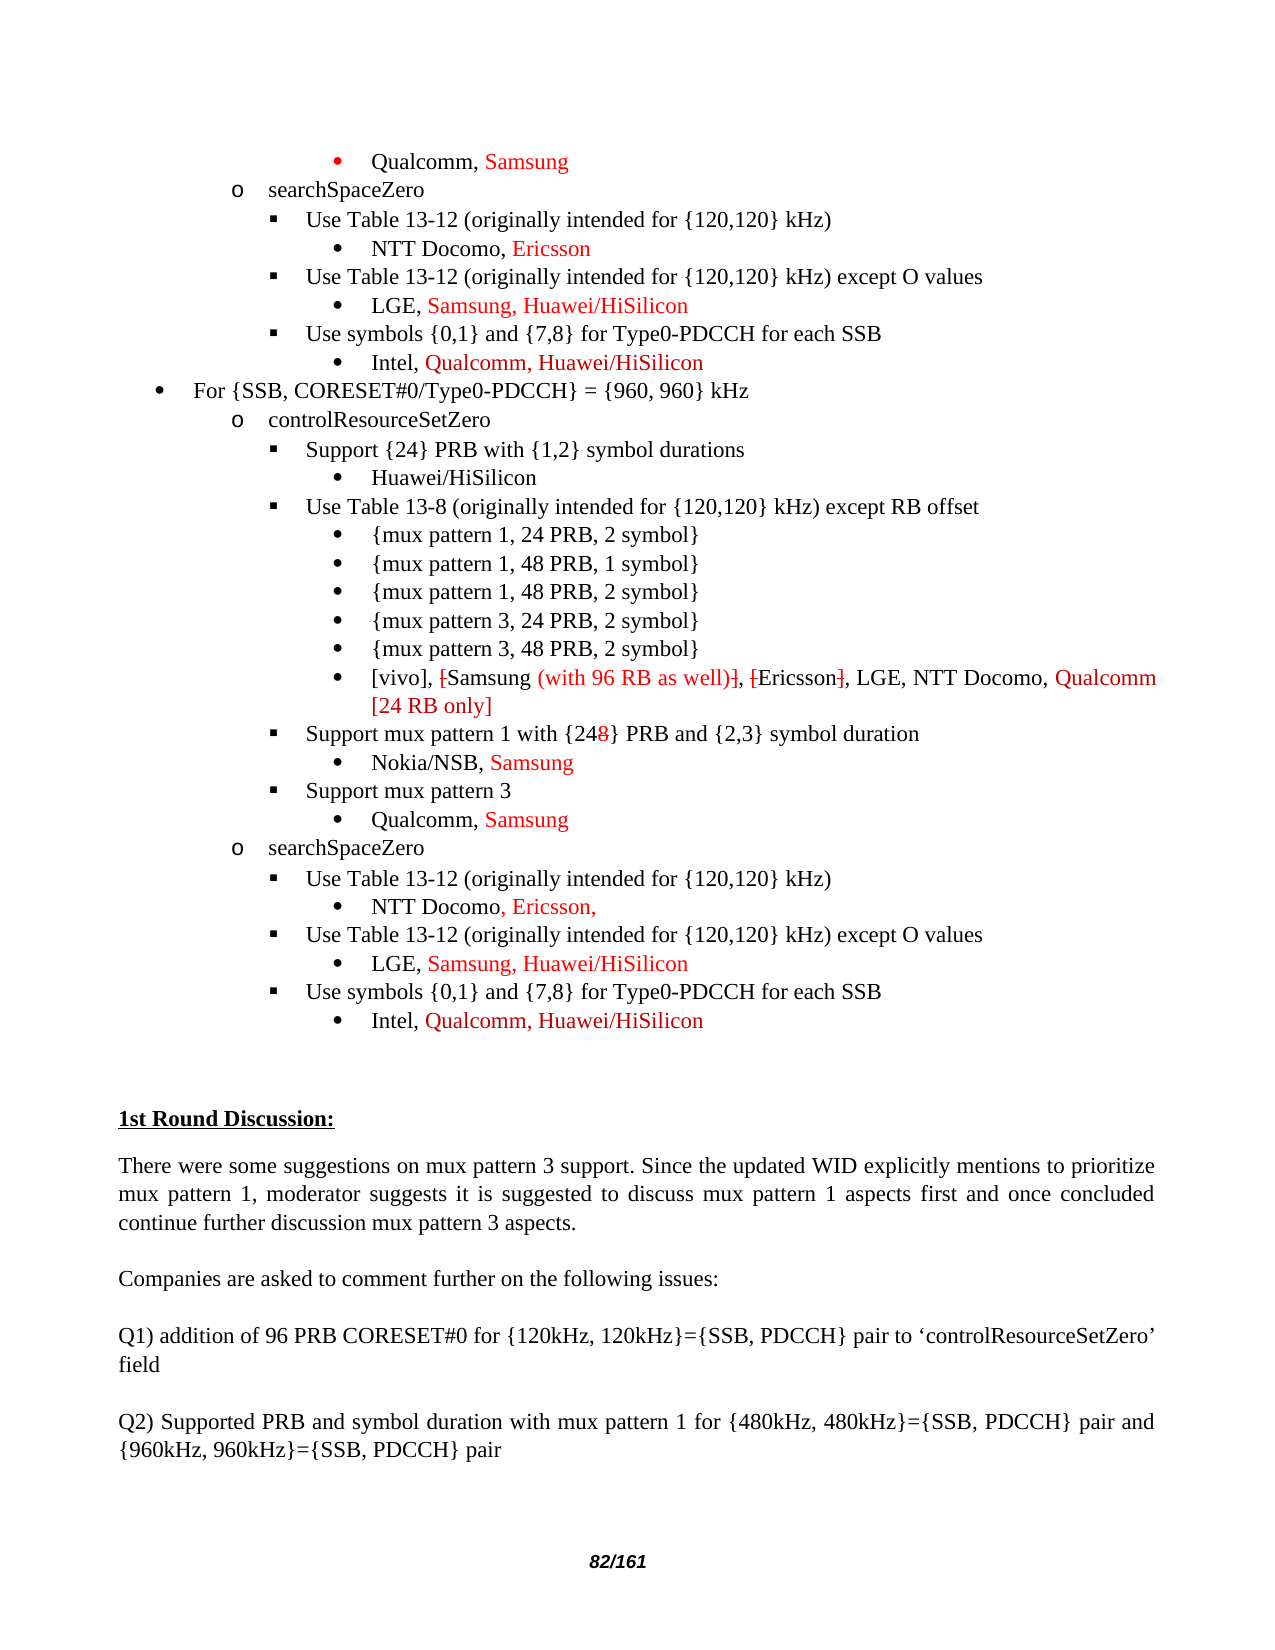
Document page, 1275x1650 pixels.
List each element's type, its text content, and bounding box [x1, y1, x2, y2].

list NTT Docomo, Ericsson [334, 235, 1157, 261]
list NTT Docomo, Ericsson, [334, 893, 1157, 919]
list LGE, Samsung, Huawei/HiSilicon [334, 950, 1157, 976]
list [vivo], [Samsung (with 96 RB as well)], [Ericsson], LGE, NTT Docomo, Qualcomm [24 RB only] [334, 663, 1157, 718]
list {mux pattern 1, 24 PRB, 2 symbol} [334, 521, 1157, 548]
text Q2) Supported PRB and symbol duration with mux pattern 1 for {480kHz, 480kHz}={SSB, PDCCH} pair and {960kHz, 960kHz}={SSB, PDCCH} pair [118, 1408, 1157, 1462]
list Intel, Qualcomm, Huawei/HiSilicon [334, 1007, 1157, 1033]
list controlResourceSetZero [231, 406, 1157, 434]
list Use Table 13-12 (originally intended for {120,120} kHz) [268, 207, 1157, 233]
text There were some suggestions on mux pattern 3 support. Since the updated WID explicitly mentions to prioritize mux pattern 1, moderator suggests it is suggested to discuss mux pattern 1 aspects first and once concluded continue further discussion mux pattern 3 aspects. [118, 1152, 1157, 1235]
list Qualcomm, Samsung [334, 806, 1157, 832]
list LGE, Samsung, Huawei/HiSilicon [334, 292, 1157, 318]
list Support mux pattern 1 with {248} PRB and {2,3} symbol duration [268, 720, 1157, 747]
list Nokia/NSB, Samsung [334, 749, 1157, 775]
list For {SSB, CORESET#0/Type0-PDCCH} = {960, 960} kHz [156, 377, 1157, 403]
list Use Table 13-12 (originally intended for {120,120} kHz) except O values [268, 263, 1157, 290]
list Huawei/HiSilicon [334, 464, 1157, 491]
list Qualcomm, Samsung [334, 148, 1157, 174]
list Support {24} PRB with {1,2} symbol durations [268, 436, 1157, 462]
list Support mux pattern 3 [268, 777, 1157, 804]
list searchSpaceZero [231, 834, 1157, 862]
list Use Table 13-12 (originally intended for {120,120} kHz) except O values [268, 921, 1157, 948]
list Use Table 13-8 (originally intended for {120,120} kHz) except RB offset [268, 493, 1157, 519]
text Companies are asked to comment further on the following issues: [118, 1266, 1157, 1292]
list {mux pattern 3, 24 PRB, 2 symbol} [334, 607, 1157, 633]
list Intel, Qualcomm, Huawei/HiSilicon [334, 349, 1157, 375]
subtitle 1st Round Discussion: [118, 1104, 1157, 1131]
list searchSpaceZero [231, 176, 1157, 204]
list Use symbols {0,1} and {7,8} for Type0-PDCCH for each SSB [268, 978, 1157, 1005]
list Use symbols {0,1} and {7,8} for Type0-PDCCH for each SSB [268, 320, 1157, 347]
list {mux pattern 1, 48 PRB, 2 symbol} [334, 578, 1157, 604]
text Q1) addition of 96 PRB CORESET#0 for {120kHz, 120kHz}={SSB, PDCCH} pair to ‘controlResourceSetZero’ field [118, 1322, 1157, 1377]
list {mux pattern 1, 48 PRB, 1 symbol} [334, 550, 1157, 576]
list {mux pattern 3, 48 PRB, 2 symbol} [334, 635, 1157, 661]
list Use Table 13-12 (originally intended for {120,120} kHz) [268, 864, 1157, 891]
